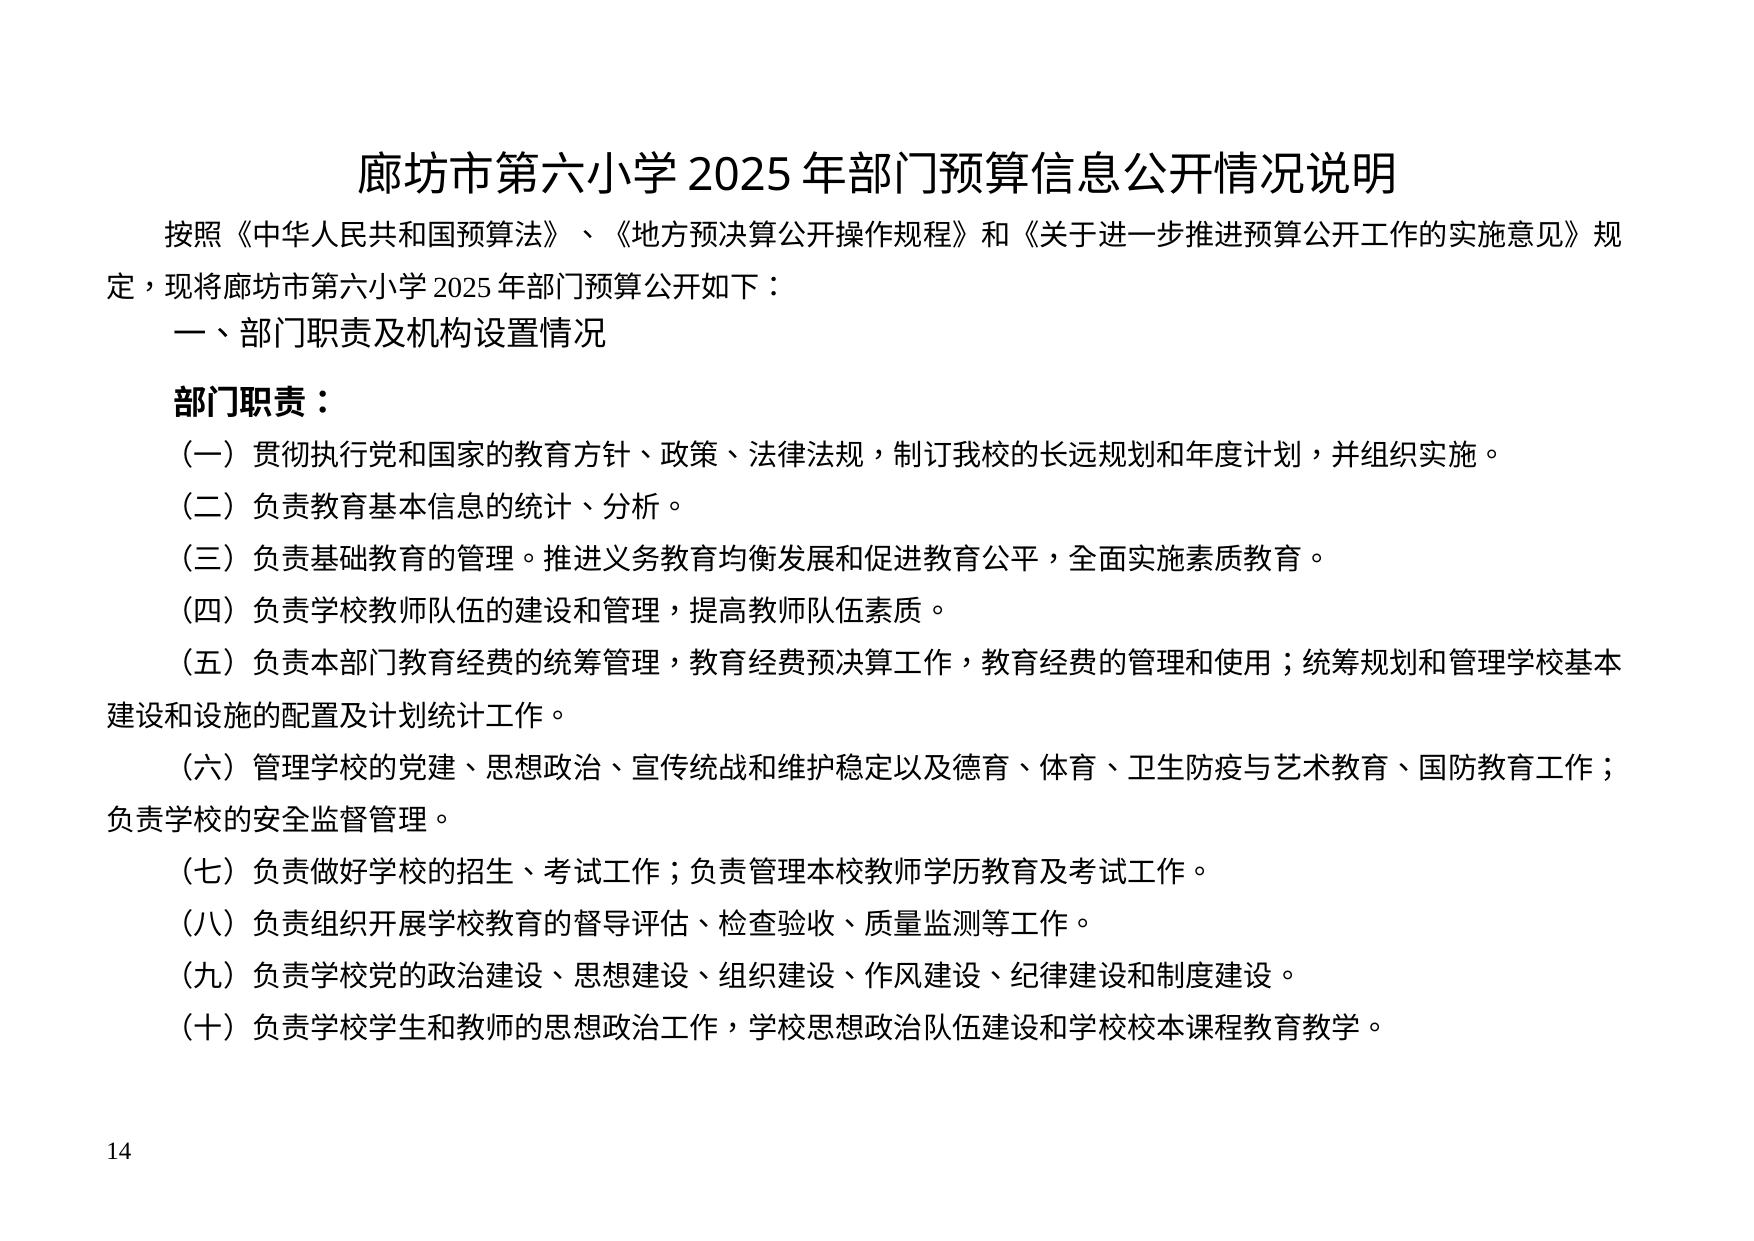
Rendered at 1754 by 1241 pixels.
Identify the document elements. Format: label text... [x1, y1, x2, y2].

text （五）负责本部门教育经费的统筹管理，教育经费预决算工作，教育经费的管理和使用；统筹规划和管理学校基本建设和设施的配置及计划统计工作。 [106, 632, 1648, 736]
text （九）负责学校党的政治建设、思想建设、组织建设、作风建设、纪律建设和制度建设。 [106, 945, 1648, 997]
text 廊坊市第六小学2025年部门预算信息公开情况说明 [106, 142, 1648, 204]
text 按照《中华人民共和国预算法》、《地方预决算公开操作规程》和《关于进一步推进预算公开工作的实施意见》规定，现将廊坊市第六小学2025年部门预算公开如下： [106, 204, 1648, 308]
text （六）管理学校的党建、思想政治、宣传统战和维护稳定以及德育、体育、卫生防疫与艺术教育、国防教育工作；负责学校的安全监督管理。 [106, 736, 1648, 841]
text 一、部门职责及机构设置情况 [106, 309, 1648, 355]
text （三）负责基础教育的管理。推进义务教育均衡发展和促进教育公平，全面实施素质教育。 [106, 528, 1648, 580]
text （八）负责组织开展学校教育的督导评估、检查验收、质量监测等工作。 [106, 893, 1648, 945]
text 部门职责： [106, 378, 1648, 424]
text （一）贯彻执行党和国家的教育方针、政策、法律法规，制订我校的长远规划和年度计划，并组织实施。 [106, 424, 1648, 476]
text （四）负责学校教师队伍的建设和管理，提高教师队伍素质。 [106, 580, 1648, 632]
text （十）负责学校学生和教师的思想政治工作，学校思想政治队伍建设和学校校本课程教育教学。 [106, 997, 1648, 1049]
text （二）负责教育基本信息的统计、分析。 [106, 476, 1648, 528]
text （七）负责做好学校的招生、考试工作；负责管理本校教师学历教育及考试工作。 [106, 841, 1648, 893]
